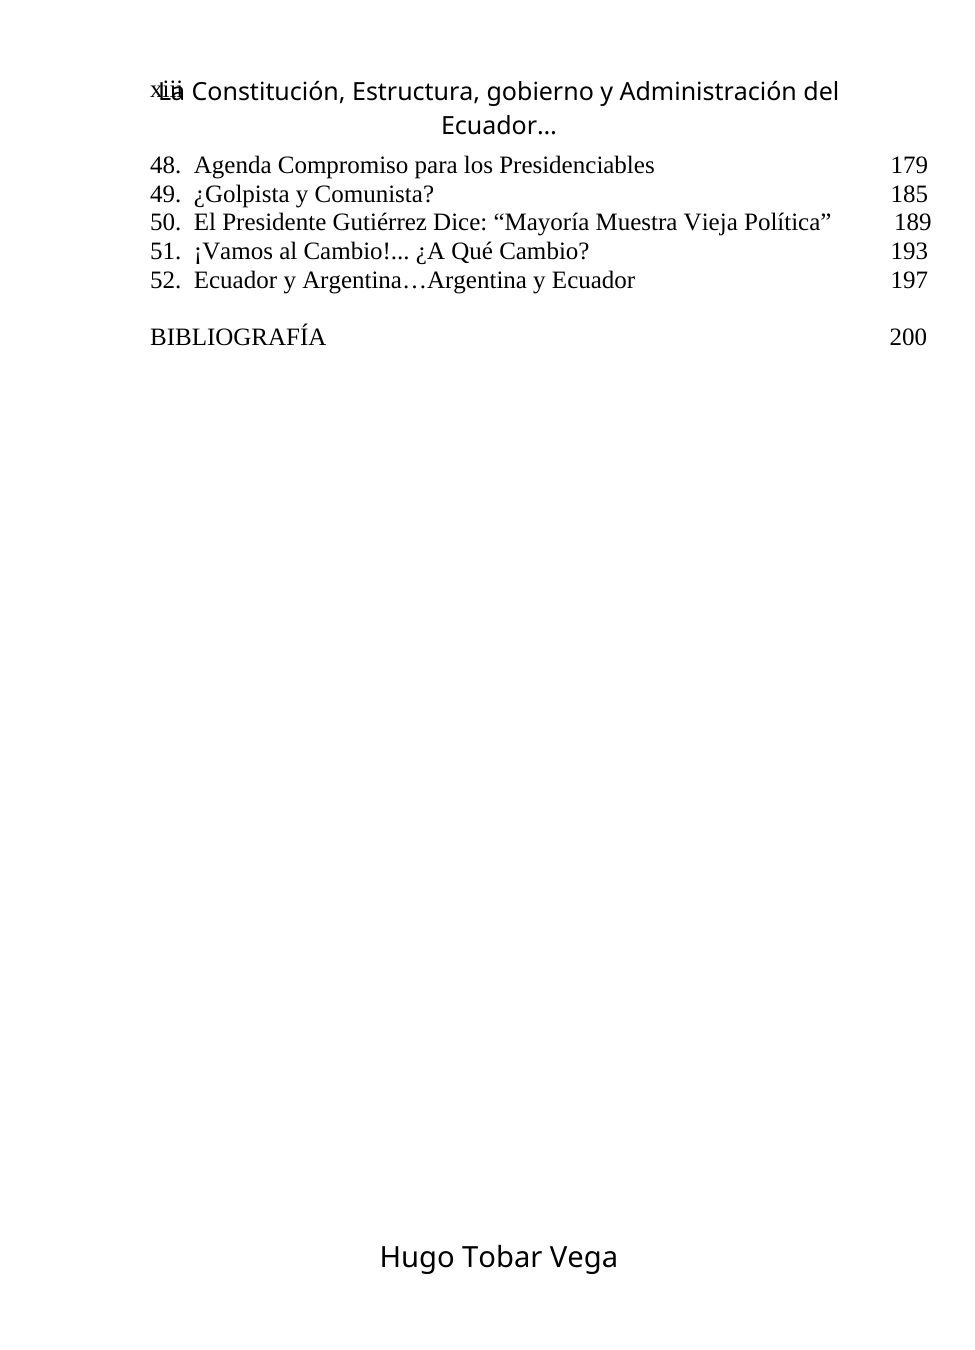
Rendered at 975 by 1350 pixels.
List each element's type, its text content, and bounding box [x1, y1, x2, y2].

text 52. Ecuador y Argentina…Argentina y Ecuador 197 [150, 265, 956, 294]
text 51. ¡Vamos al Cambio!... ¿A Qué Cambio? 193 [150, 236, 956, 265]
text BIBLIOGRAFÍA 200 [150, 322, 937, 380]
text 50. El Presidente Gutiérrez Dice: “Mayoría Muestra Vieja Política” 189 [150, 207, 956, 236]
text 49. ¿Golpista y Comunista? 185 [150, 179, 956, 207]
text 48. Agenda Compromiso para los Presidenciables 179 [150, 150, 956, 179]
